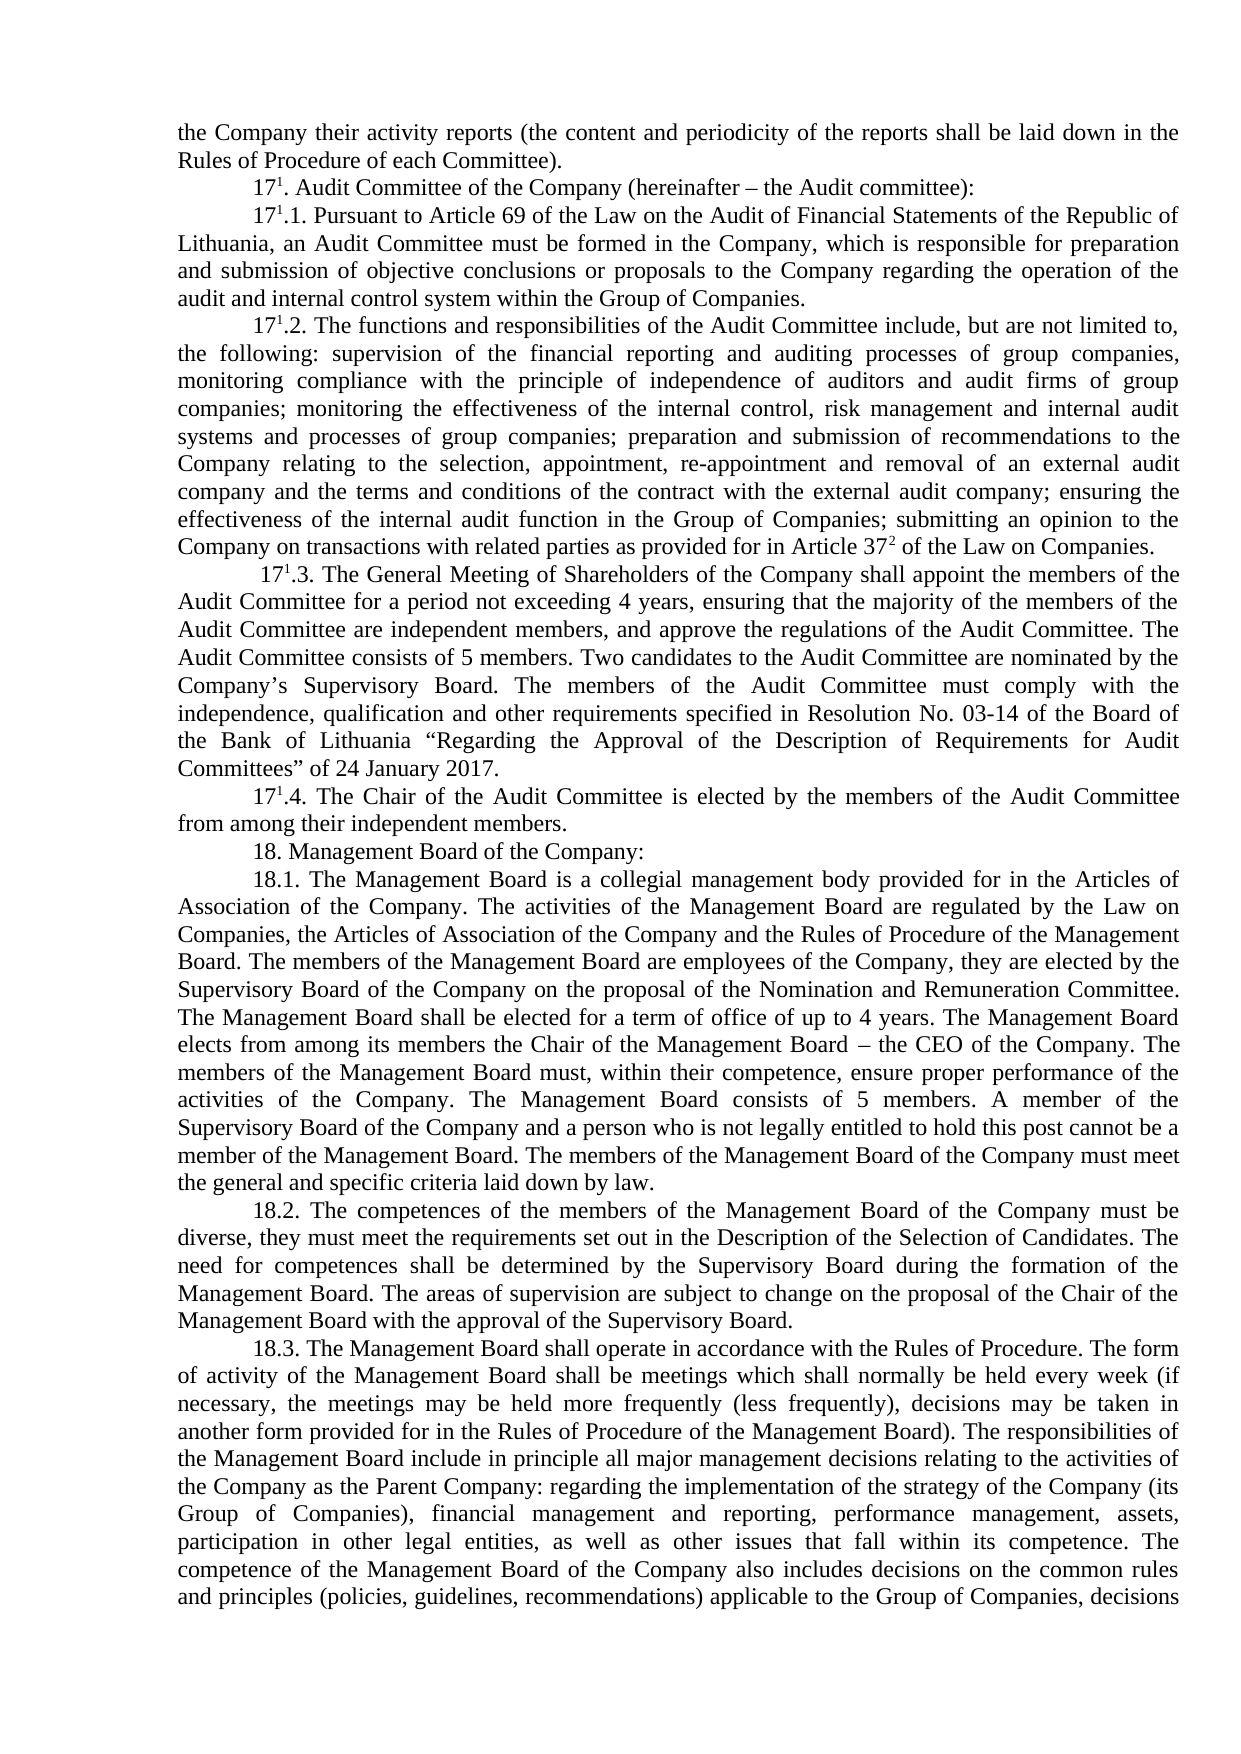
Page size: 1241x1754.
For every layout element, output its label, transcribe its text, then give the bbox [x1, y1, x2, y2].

text 171.1. Pursuant to Article 69 of the Law on the Audit of Financial Statements of the Republic of Lithuania, an Audit Committee must be formed in the Company, which is responsible for preparation and submission of objective conclusions or proposals to the Company regarding the operation of the audit and internal control system within the Group of Companies. [177, 201, 1181, 311]
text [177, 1334, 1181, 1610]
text 18. Management Board of the Company: [177, 837, 1181, 864]
text 171.3. The General Meeting of Shareholders of the Company shall appoint the members of the Audit Committee for a period not exceeding 4 years, ensuring that the majority of the members of the Audit Committee are independent members, and approve the regulations of the Audit Committee. The Audit Committee consists of 5 members. Two candidates to the Audit Committee are nominated by the Company’s Supervisory Board. The members of the Audit Committee must comply with the independence, qualification and other requirements specified in Resolution No. 03-14 of the Board of the Bank of Lithuania “Regarding the Approval of the Description of Requirements for Audit Committees” of 24 January 2017. [177, 560, 1181, 782]
text 18.2. The competences of the members of the Management Board of the Company must be diverse, they must meet the requirements set out in the Description of the Selection of Candidates. The need for competences shall be determined by the Supervisory Board during the formation of the Management Board. The areas of supervision are subject to change on the proposal of the Chair of the Management Board with the approval of the Supervisory Board. [177, 1196, 1181, 1334]
text 171. Audit Committee of the Company (hereinafter – the Audit committee): [177, 173, 1181, 201]
text 18.1. The Management Board is a collegial management body provided for in the Articles of Association of the Company. The activities of the Management Board are regulated by the Law on Companies, the Articles of Association of the Company and the Rules of Procedure of the Management Board. The members of the Management Board are employees of the Company, they are elected by the Supervisory Board of the Company on the proposal of the Nomination and Remuneration Committee. The Management Board shall be elected for a term of office of up to 4 years. The Management Board elects from among its members the Chair of the Management Board – the CEO of the Company. The members of the Management Board must, within their competence, ensure proper performance of the activities of the Company. The Management Board consists of 5 members. A member of the Supervisory Board of the Company and a person who is not legally entitled to hold this post cannot be a member of the Management Board. The members of the Management Board of the Company must meet the general and specific criteria laid down by law. [177, 864, 1181, 1196]
text 171.2. The functions and responsibilities of the Audit Committee include, but are not limited to, the following: supervision of the financial reporting and auditing processes of group companies, monitoring compliance with the principle of independence of auditors and audit firms of group companies; monitoring the effectiveness of the internal control, risk management and internal audit systems and processes of group companies; preparation and submission of recommendations to the Company relating to the selection, appointment, re-appointment and removal of an external audit company and the terms and conditions of the contract with the external audit company; ensuring the effectiveness of the internal audit function in the Group of Companies; submitting an opinion to the Company on transactions with related parties as provided for in Article 372 of the Law on Companies. [177, 311, 1181, 560]
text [177, 118, 1181, 173]
text 171.4. The Chair of the Audit Committee is elected by the members of the Audit Committee from among their independent members. [177, 782, 1181, 837]
